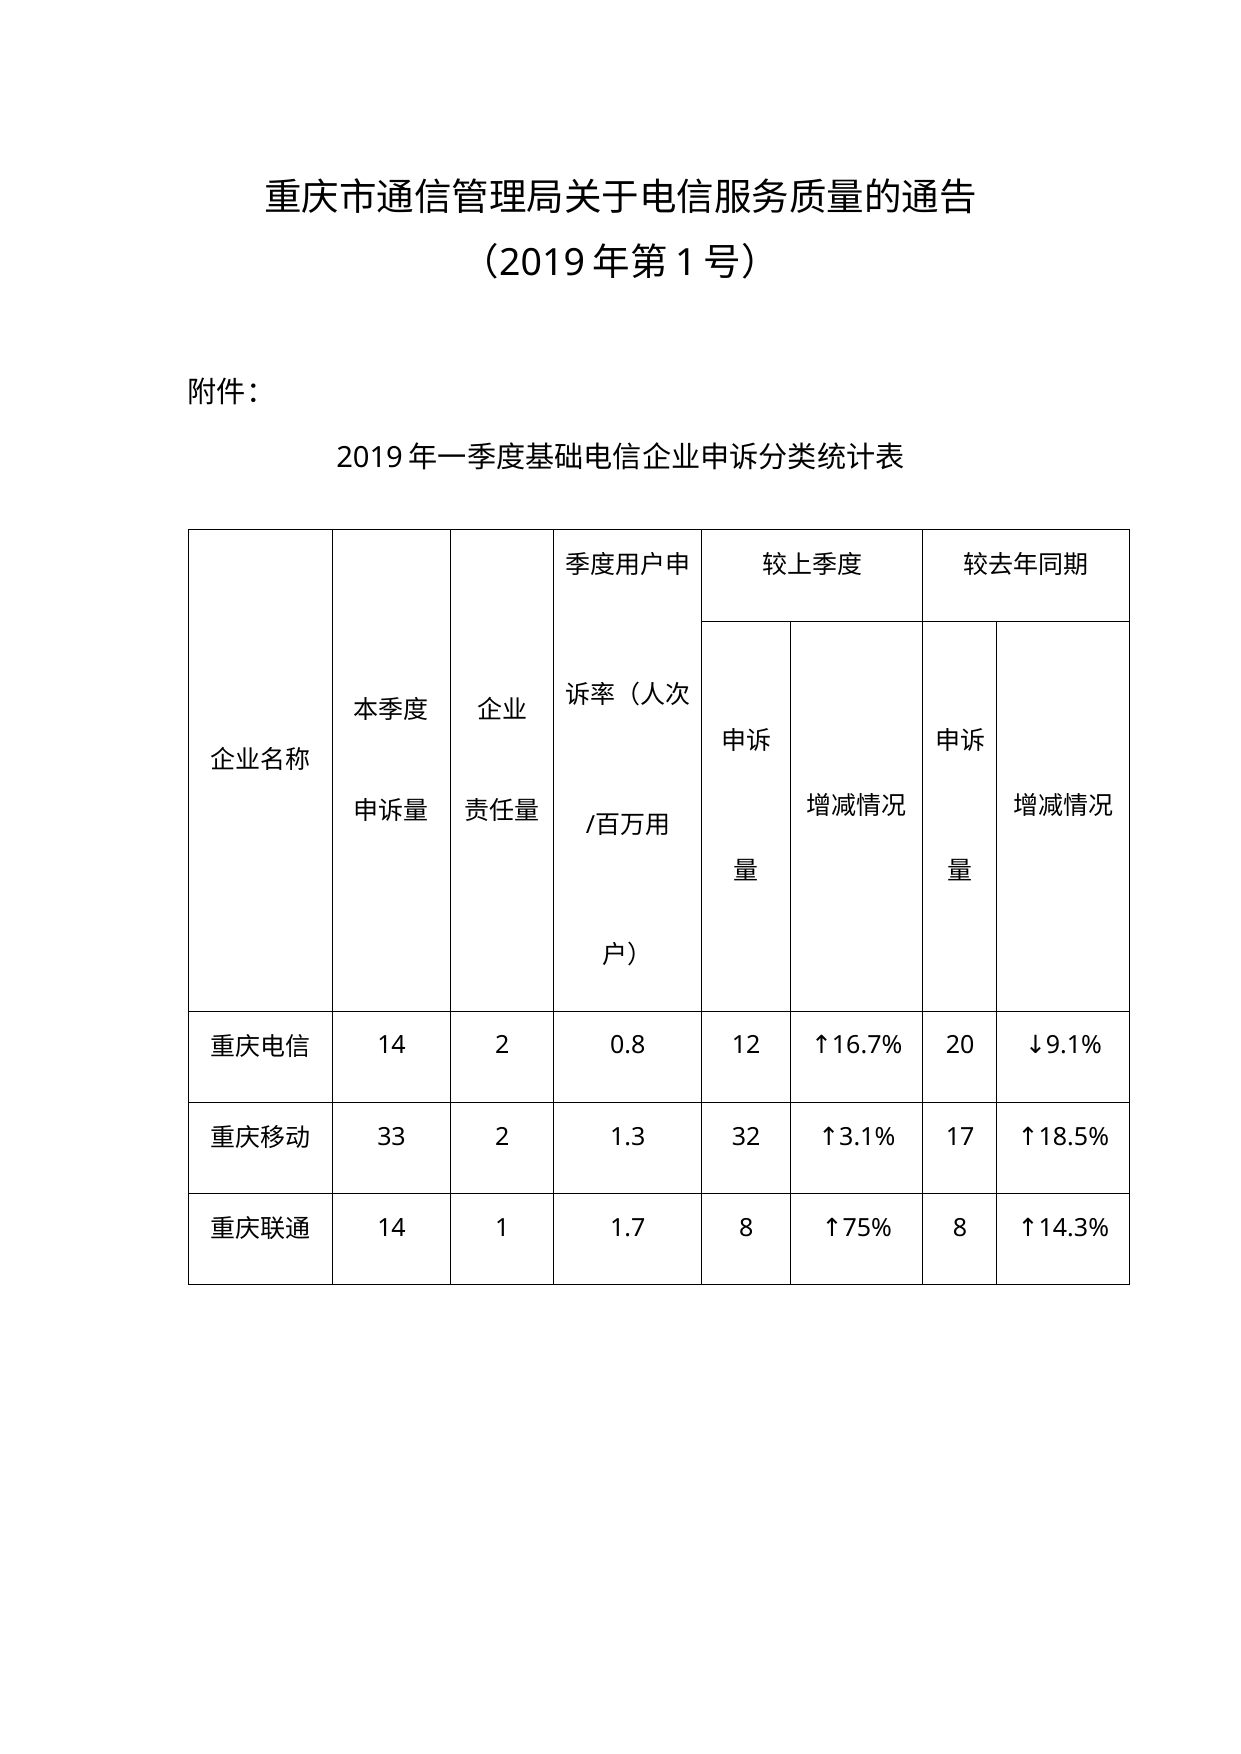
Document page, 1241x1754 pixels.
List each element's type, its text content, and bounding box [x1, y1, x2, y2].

table_cell ↑75% [791, 1194, 922, 1284]
table_cell 8 [923, 1194, 996, 1284]
table_cell 14 [333, 1194, 450, 1284]
table_cell 12 [702, 1012, 790, 1102]
table_cell 申诉量 [923, 622, 996, 1011]
table_cell 增减情况 [997, 622, 1129, 1011]
table_cell 33 [333, 1103, 450, 1193]
table_cell 1.3 [554, 1103, 701, 1193]
table_cell ↓9.1% [997, 1012, 1129, 1102]
table_cell 重庆移动 [189, 1103, 332, 1193]
table_cell ↑18.5% [997, 1103, 1129, 1193]
table_header 季度用户申诉率（人次/百万用户） [554, 530, 701, 1011]
table_header 企业 责任量 [451, 530, 553, 1011]
table_header 较去年同期 [923, 530, 1129, 621]
table_header 本季度 申诉量 [333, 530, 450, 1011]
table_cell 申诉量 [702, 622, 790, 1011]
table_cell 8 [702, 1194, 790, 1284]
text 重庆市通信管理局关于电信服务质量的通告 [187, 162, 1053, 227]
table_cell 重庆联通 [189, 1194, 332, 1284]
table_cell 1 [451, 1194, 553, 1284]
text （2019年第1号） [187, 227, 1053, 292]
table_cell 重庆电信 [189, 1012, 332, 1102]
table_cell 32 [702, 1103, 790, 1193]
table_cell ↑14.3% [997, 1194, 1129, 1284]
table_header 较上季度 [702, 530, 922, 621]
table_cell 0.8 [554, 1012, 701, 1102]
table_cell 增减情况 [791, 622, 922, 1011]
text 附件： [187, 357, 1053, 422]
table_cell 17 [923, 1103, 996, 1193]
text 2019年一季度基础电信企业申诉分类统计表 [187, 422, 1053, 487]
table_cell 2 [451, 1012, 553, 1102]
table_cell ↑3.1% [791, 1103, 922, 1193]
table_cell 20 [923, 1012, 996, 1102]
table_header 企业名称 [189, 530, 332, 1011]
table_cell ↑16.7% [791, 1012, 922, 1102]
table_cell 1.7 [554, 1194, 701, 1284]
table_cell 2 [451, 1103, 553, 1193]
table_cell 14 [333, 1012, 450, 1102]
